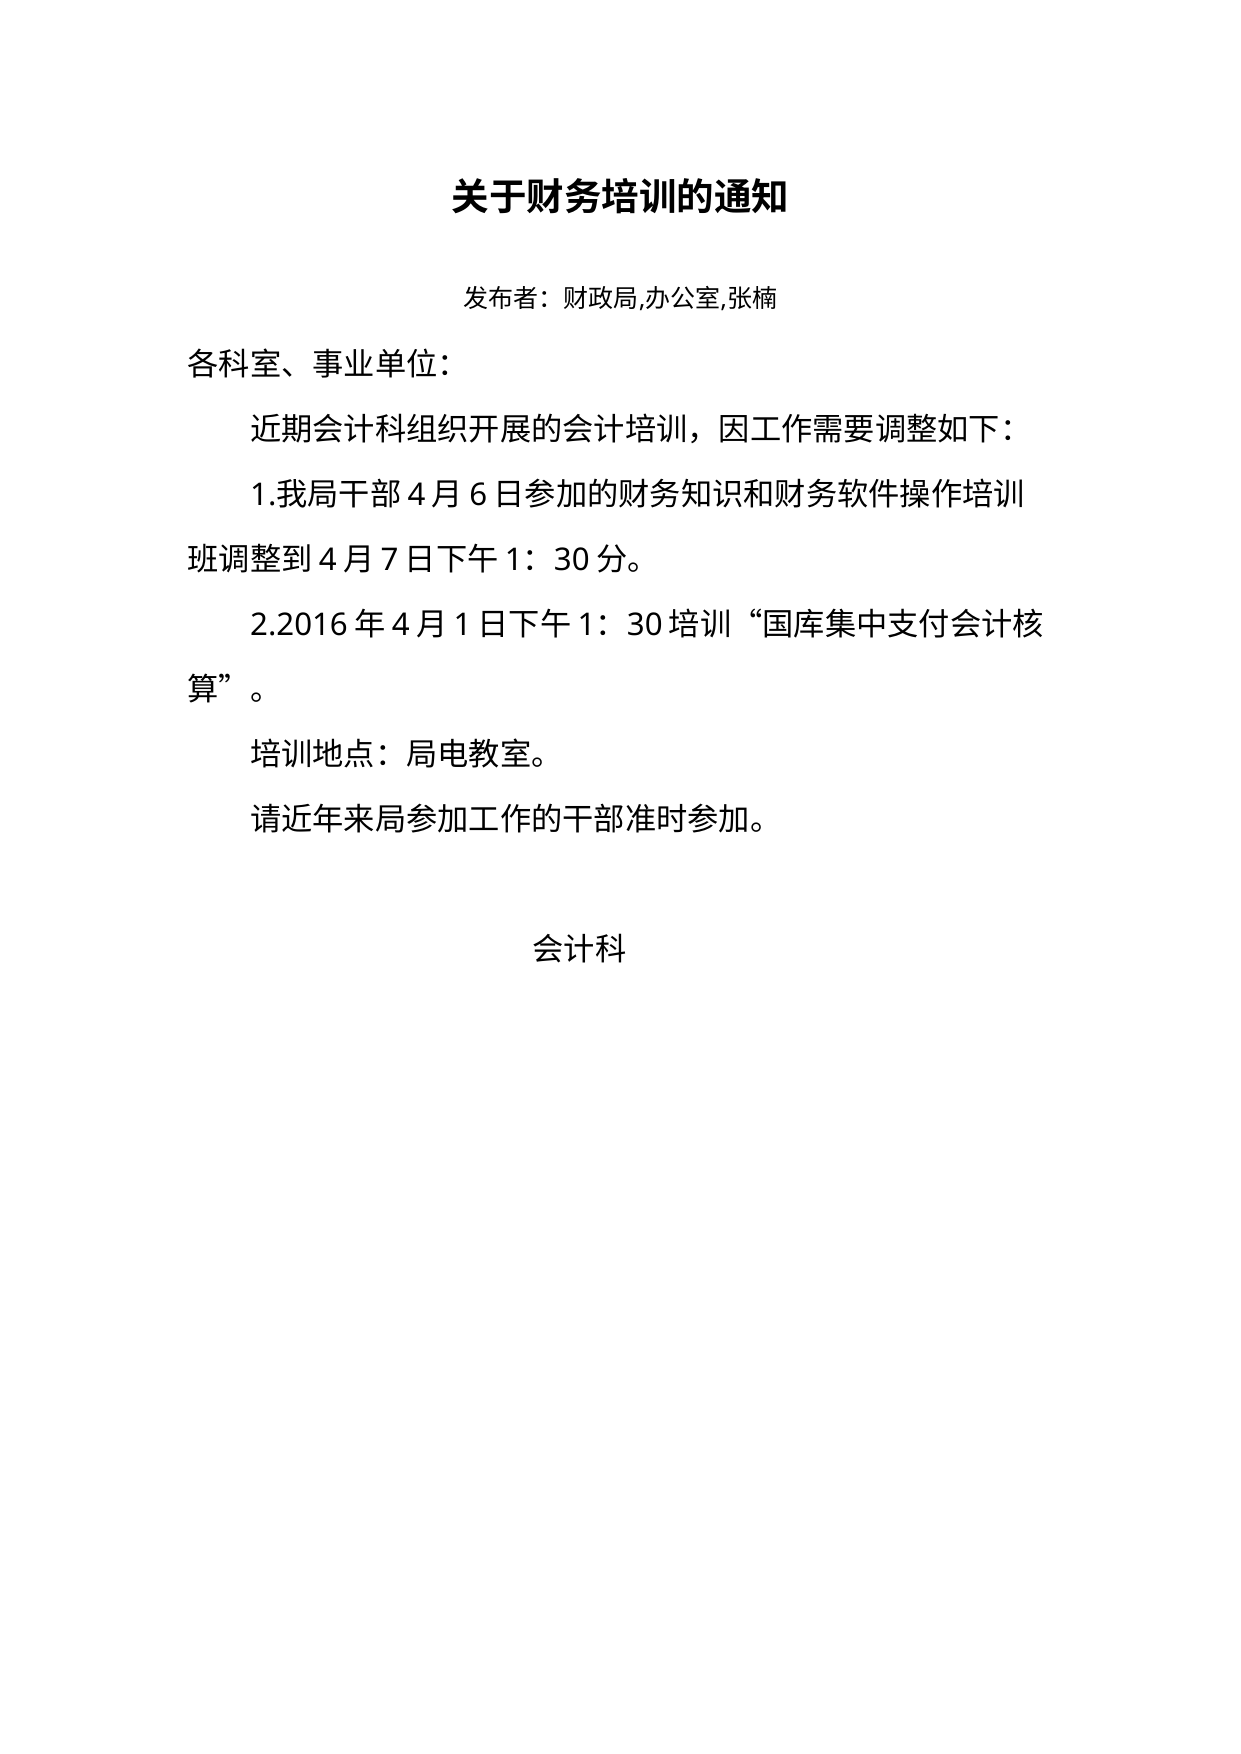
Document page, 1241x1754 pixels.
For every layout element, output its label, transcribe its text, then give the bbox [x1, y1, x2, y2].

text 2.2016年4月1日下午1：30培训“国库集中支付会计核算”。 [187, 589, 1053, 719]
text 各科室、事业单位： [187, 329, 1053, 394]
text 1.我局干部4月6日参加的财务知识和财务软件操作培训班调整到4月7日下午1：30分。 [187, 459, 1053, 589]
text 会计科 [187, 914, 1053, 979]
text 关于财务培训的通知 [187, 162, 1053, 227]
text 请近年来局参加工作的干部准时参加。 [187, 784, 1053, 849]
text 近期会计科组织开展的会计培训，因工作需要调整如下： [187, 394, 1053, 459]
text 发布者：财政局,办公室,张楠 [187, 264, 1053, 329]
text 培训地点：局电教室。 [187, 719, 1053, 784]
